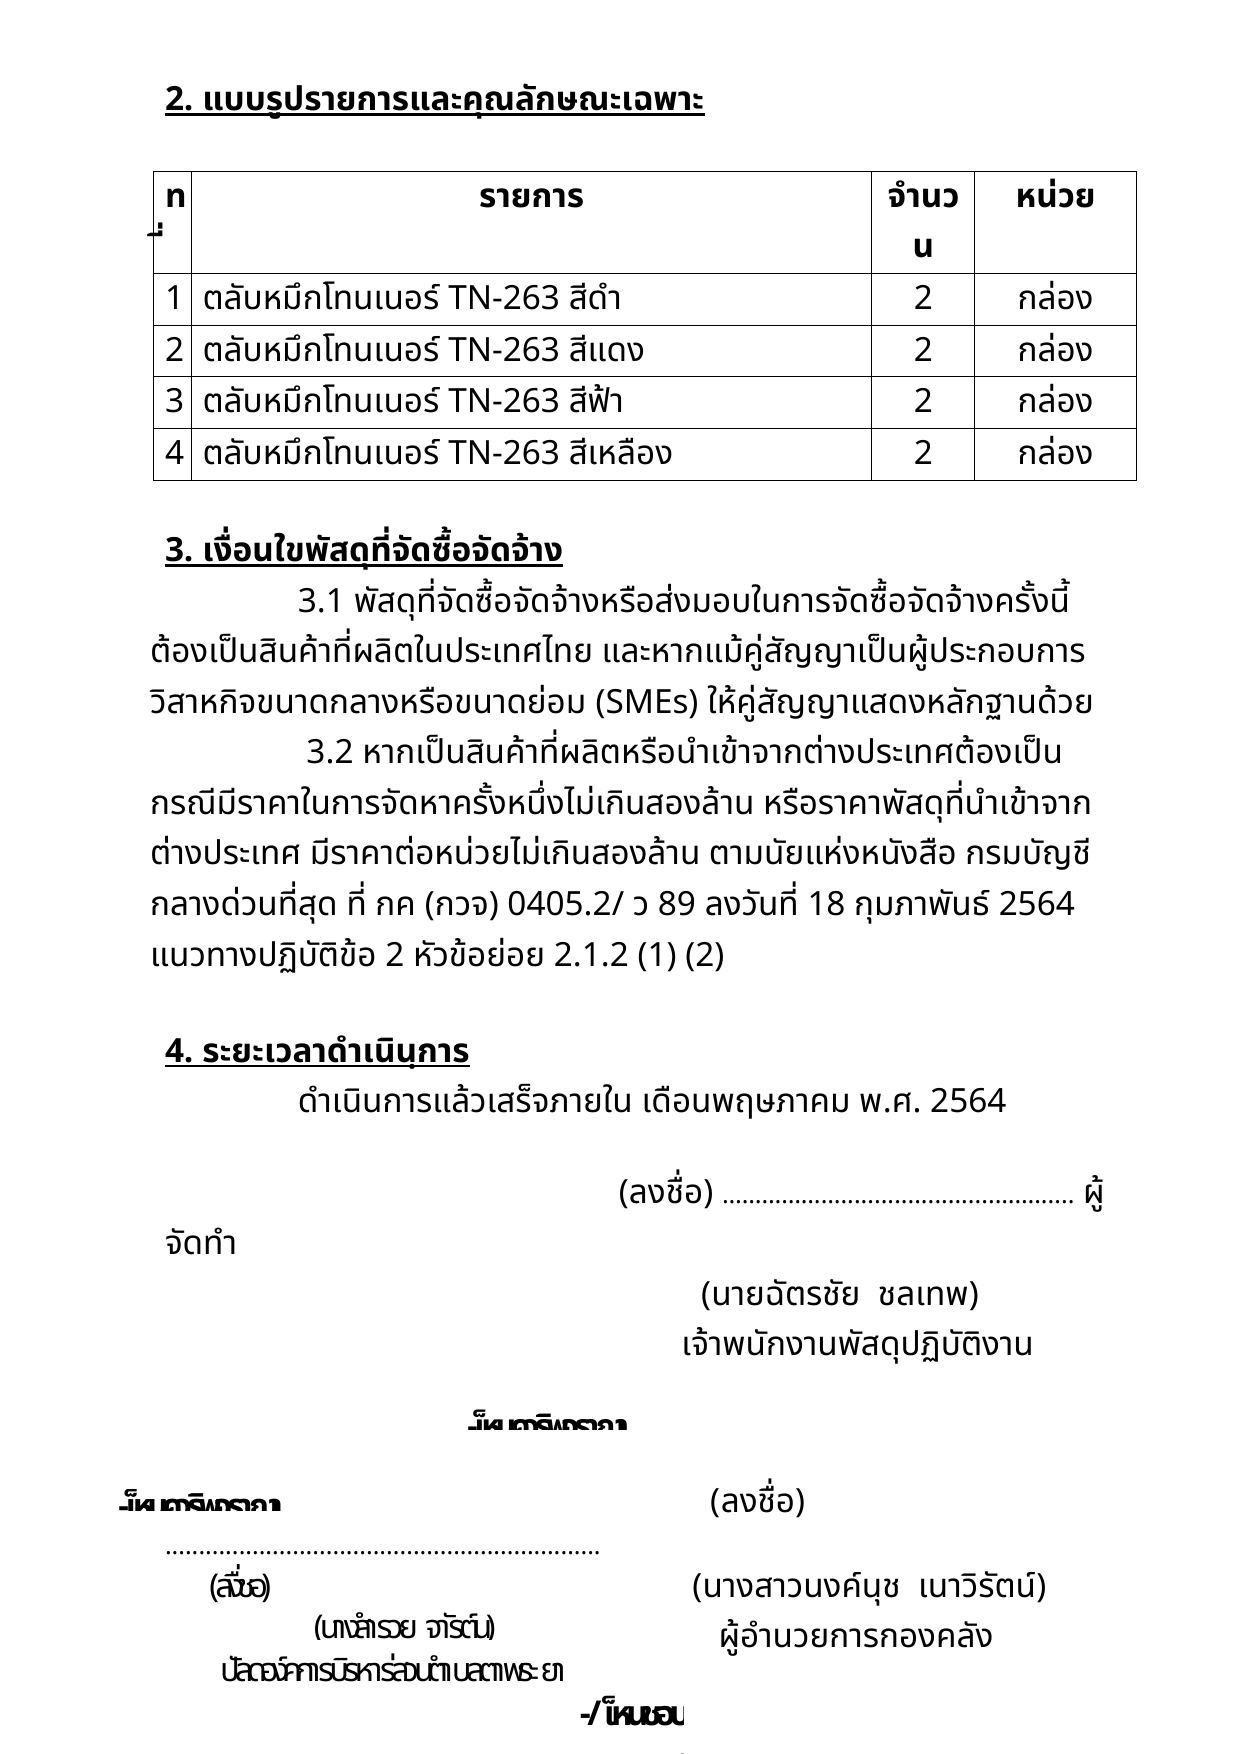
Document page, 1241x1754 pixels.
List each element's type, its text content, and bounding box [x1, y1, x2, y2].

table_cell 2 [872, 326, 974, 376]
text 3. เงื่อนใขพัสดุที่จัดซื้อจัดจ้าง [165, 526, 1125, 577]
table_cell กล่อง [975, 377, 1136, 428]
table_cell ตลับหมึกโทนเนอร์ TN-263 สีฟ้า [192, 377, 871, 428]
table_header รายการ [192, 172, 871, 273]
text 2. แบบรูปรายการและคุณลักษณะเฉพาะ [165, 75, 1125, 126]
text (นายฉัตรชัย ชลเทพ) [165, 1269, 1125, 1320]
text เจ้าพนักงานพัสดุปฏิบัติงาน [165, 1320, 1125, 1370]
table_cell 1 [154, 274, 191, 324]
table_cell 2 [872, 429, 974, 479]
text 3.2 หากเป็นสินค้าที่ผลิตหรือนำเข้าจากต่างประเทศต้องเป็นกรณีมีราคาในการจัดหาครั้งหนึ่งไม่เกินสองล้าน หรือราคาพัสดุที่นำเข้าจากต่างประเทศ มีราคาต่อหน่วยไม่เกินสองล้าน ตามนัยแห่งหนังสือ กรมบัญชีกลางด่วนที่สุด ที่ กค (กวจ) 0405.2/ ว 89 ลงวันที่ 18 กุมภาพันธ์ 2564 แนวทางปฏิบัติข้อ 2 หัวข้อย่อย 2.1.2 (1) (2) [150, 728, 1125, 981]
table_cell 2 [872, 377, 974, 428]
text (ลงชื่อ) ……………….......................……...... ผู้จัดทำ [165, 1168, 1125, 1269]
table_cell กล่อง [975, 326, 1136, 376]
table_header ที่ [154, 172, 191, 273]
text ดำเนินการแล้วเสร็จภายใน เดือนพฤษภาคม พ.ศ. 2564 [165, 1077, 1125, 1128]
text 3.1 พัสดุที่จัดซื้อจัดจ้างหรือส่งมอบในการจัดซื้อจัดจ้างครั้งนี้ ต้องเป็นสินค้าที่ผลิตในประเทศไทย และหากแม้คู่สัญญาเป็นผู้ประกอบการวิสาหกิจขนาดกลางหรือขนาดย่อม (SMEs) ให้คู่สัญญาแสดงหลักฐานด้วย [150, 577, 1125, 728]
table_cell 4 [154, 429, 191, 479]
text ผู้อำนวยการกองคลัง [165, 1612, 1125, 1662]
table_cell 2 [872, 274, 974, 324]
table_cell ตลับหมึกโทนเนอร์ TN-263 สีดำ [192, 274, 871, 324]
table_cell กล่อง [975, 274, 1136, 324]
table_cell ตลับหมึกโทนเนอร์ TN-263 สีแดง [192, 326, 871, 376]
text (นางสาวนงค์นุช เนาวิรัตน์) [165, 1561, 1125, 1612]
table_cell 3 [154, 377, 191, 428]
text 4. ระยะเวลาดำเนินฺการ [165, 1026, 1125, 1077]
table_cell 2 [154, 326, 191, 376]
table_header จำนวน [872, 172, 974, 273]
table_cell ตลับหมึกโทนเนอร์ TN-263 สีเหลือง [192, 429, 871, 479]
text (ลงชื่อ) ................................................................. [165, 1477, 1125, 1561]
table_cell กล่อง [975, 429, 1136, 479]
table_header หน่วย [975, 172, 1136, 273]
